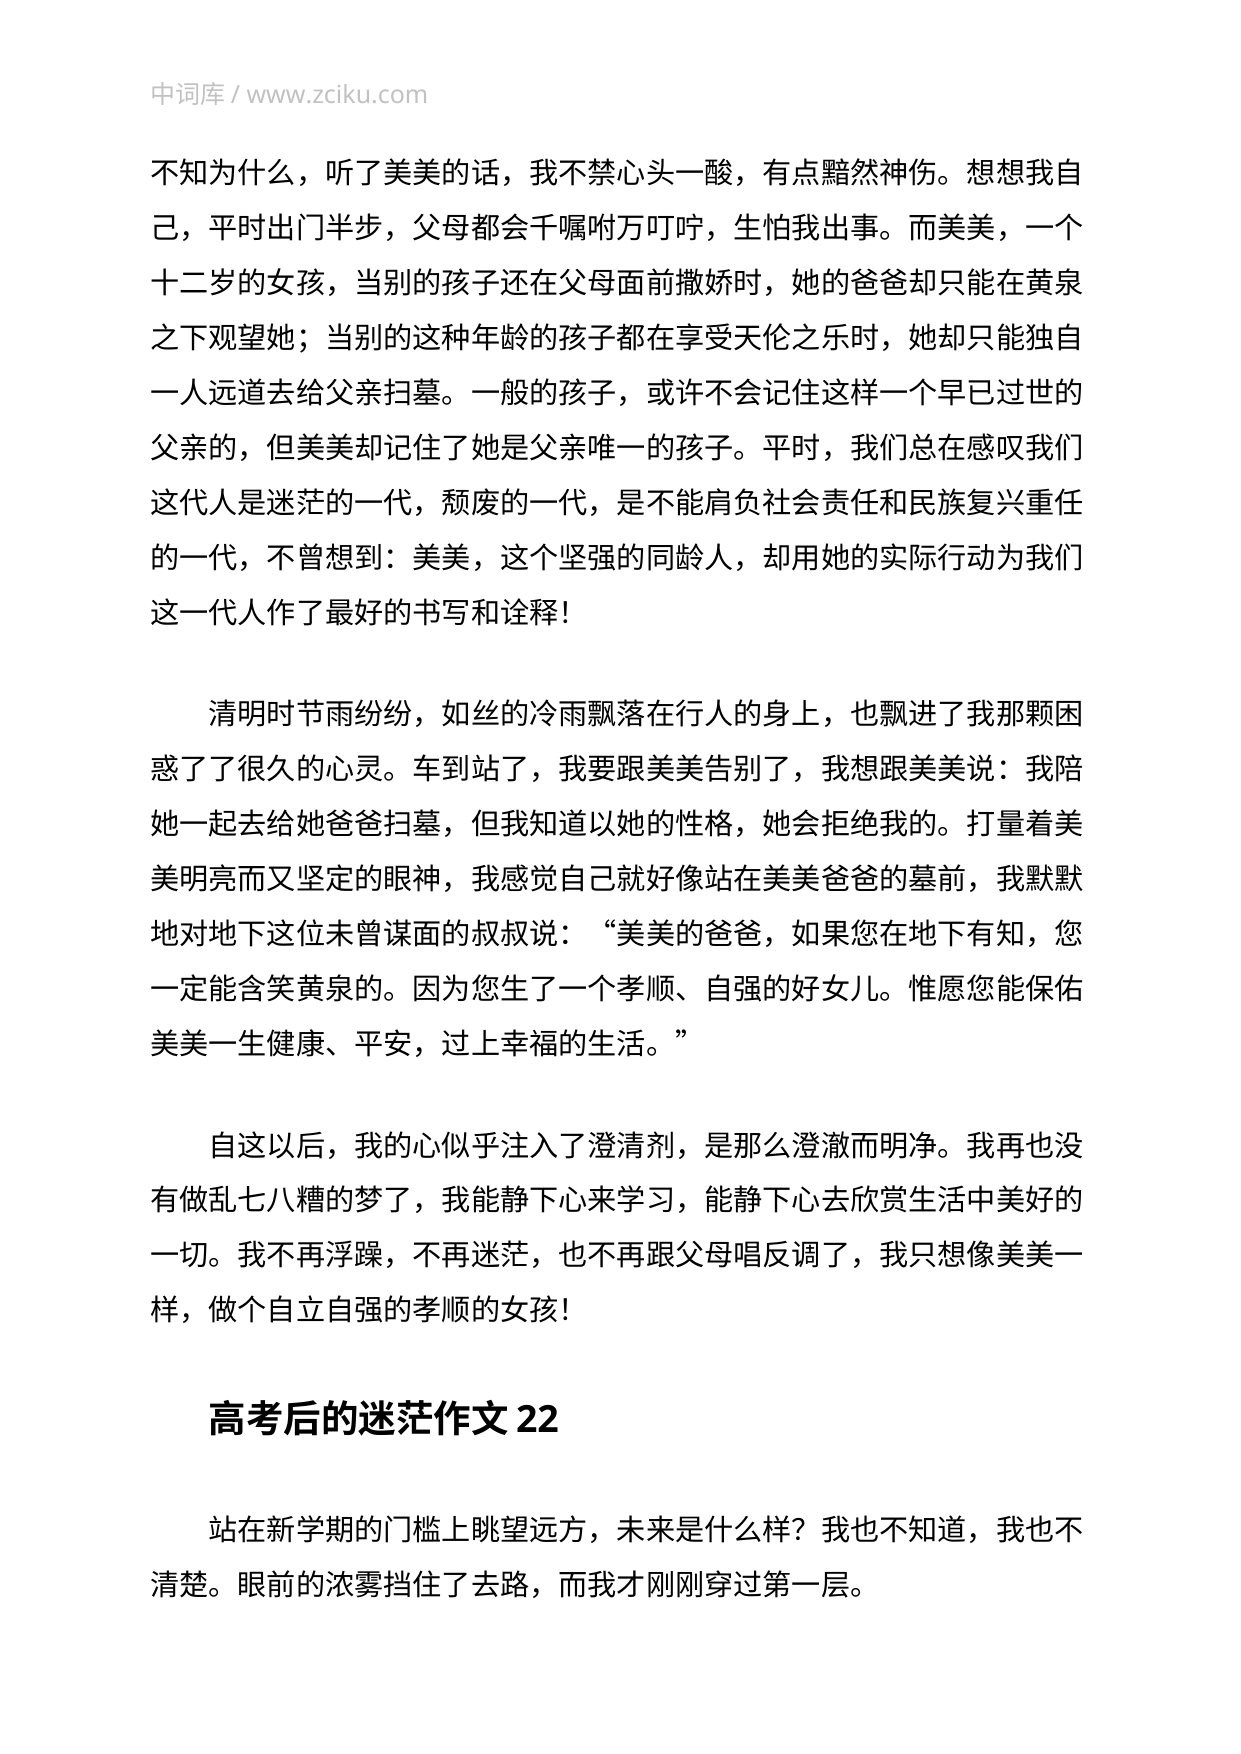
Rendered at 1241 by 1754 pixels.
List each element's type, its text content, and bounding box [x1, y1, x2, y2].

text 自这以后，我的心似乎注入了澄清剂，是那么澄澈而明净。我再也没有做乱七八糟的梦了，我能静下心来学习，能静下心去欣赏生活中美好的一切。我不再浮躁，不再迷茫，也不再跟父母唱反调了，我只想像美美一样，做个自立自强的孝顺的女孩！ [150, 1122, 1090, 1329]
text 高考后的迷茫作文22 [150, 1388, 1090, 1443]
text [150, 150, 1090, 631]
text 清明时节雨纷纷，如丝的冷雨飘落在行人的身上，也飘进了我那颗困惑了了很久的心灵。车到站了，我要跟美美告别了，我想跟美美说：我陪她一起去给她爸爸扫墓，但我知道以她的性格，她会拒绝我的。打量着美美明亮而又坚定的眼神，我感觉自己就好像站在美美爸爸的墓前，我默默地对地下这位未曾谋面的叔叔说：“美美的爸爸，如果您在地下有知，您一定能含笑黄泉的。因为您生了一个孝顺、自强的好女儿。惟愿您能保佑美美一生健康、平安，过上幸福的生活。” [150, 691, 1090, 1063]
text 站在新学期的门槛上眺望远方，未来是什么样？我也不知道，我也不清楚。眼前的浓雾挡住了去路，而我才刚刚穿过第一层。 [150, 1506, 1090, 1603]
